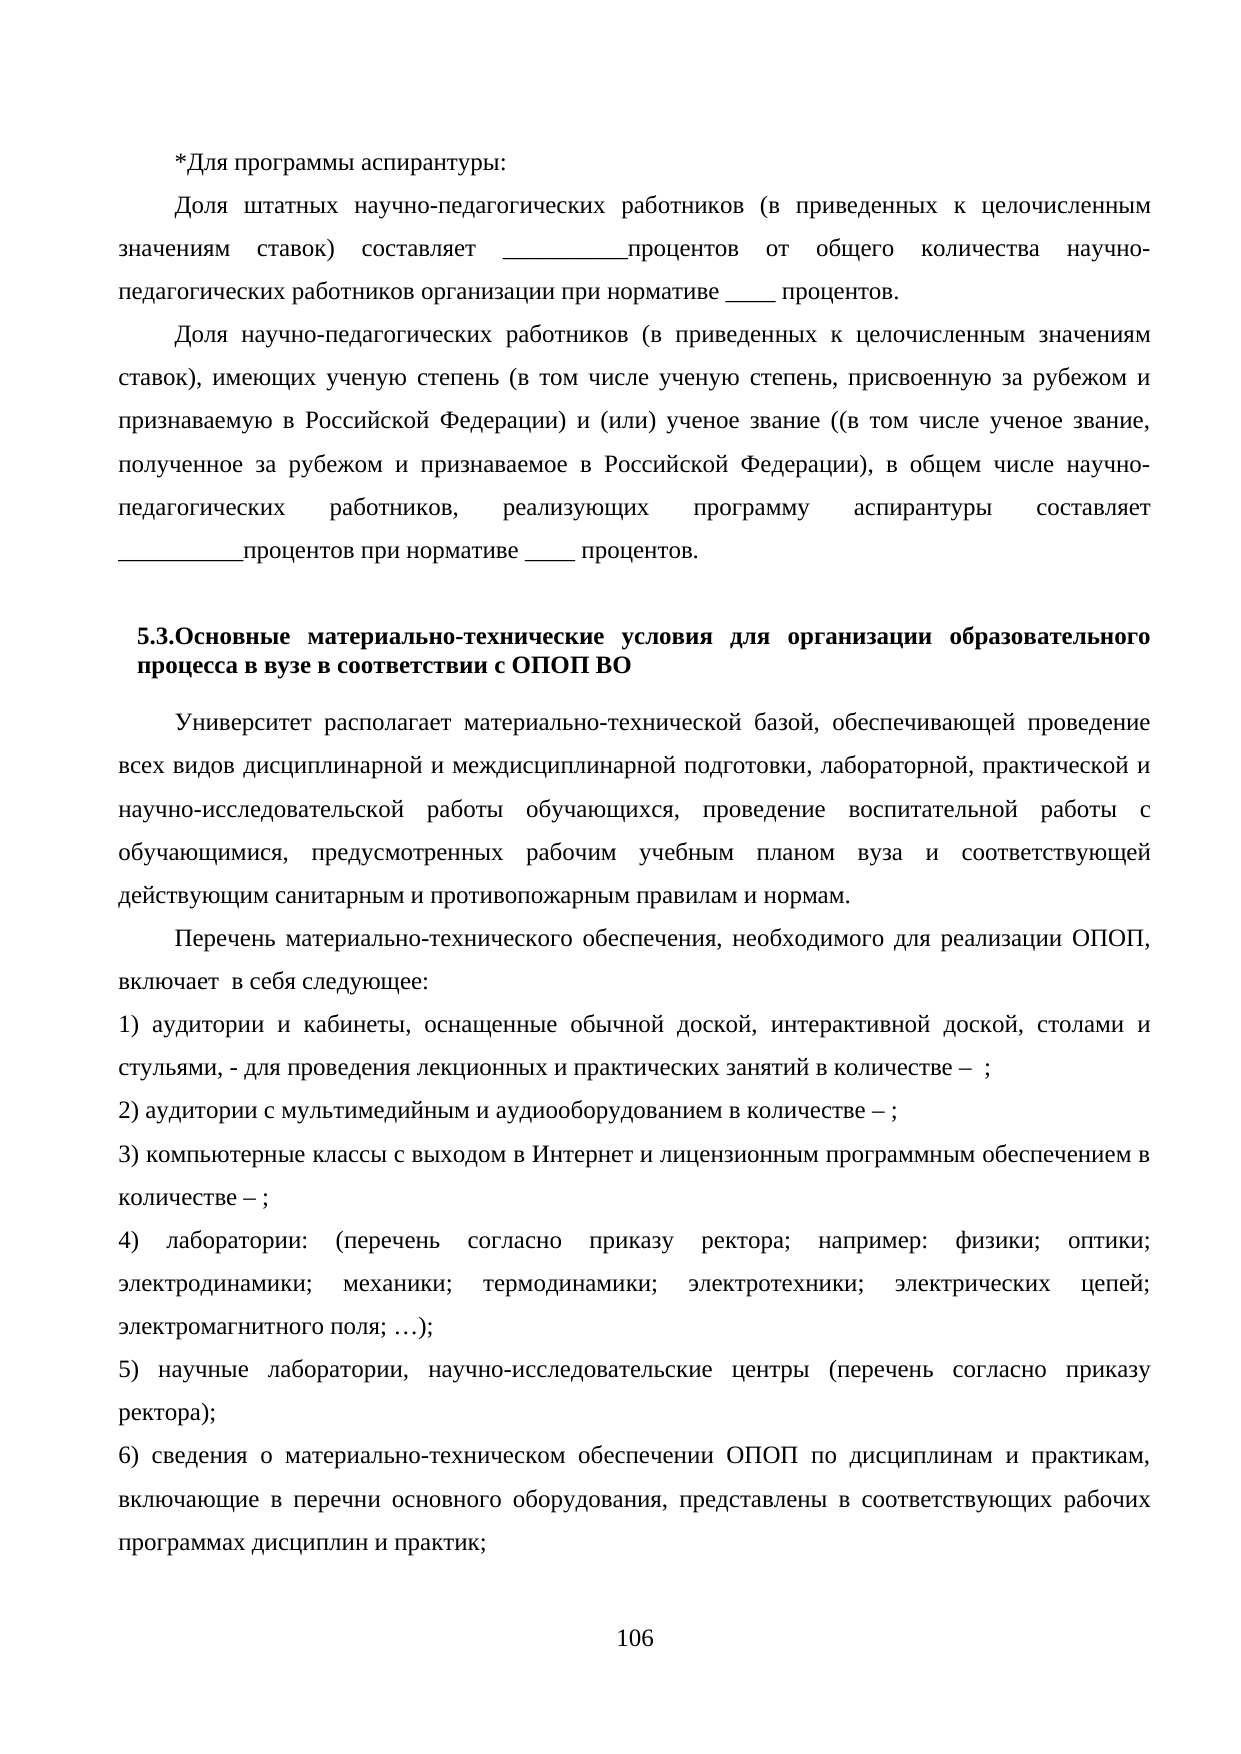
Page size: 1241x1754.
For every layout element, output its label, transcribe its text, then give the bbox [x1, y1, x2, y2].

text Перечень материально-технического обеспечения, необходимого для реализации ОПОП, включает в себя следующее: [118, 923, 1152, 995]
text Университет располагает материально-технической базой, обеспечивающей проведение всех видов дисциплинарной и междисциплинарной подготовки, лабораторной, практической и научно-исследовательской работы обучающихся, проведение воспитательной работы с обучающимися, предусмотренных рабочим учебным планом вуза и соответствующей действующим санитарным и противопожарным правилам и нормам. [118, 707, 1152, 909]
text 2) аудитории с мультимедийным и аудиооборудованием в количестве – ; [118, 1096, 1152, 1124]
text Доля научно-педагогических работников (в приведенных к целочисленным значениям ставок), имеющих ученую степень (в том числе ученую степень, присвоенную за рубежом и признаваемую в Российской Федерации) и (или) ученое звание ((в том числе ученое звание, полученное за рубежом и признаваемое в Российской Федерации), в общем числе научно-педагогических работников, реализующих программу аспирантуры составляет __________процентов при нормативе ____ процентов. [118, 319, 1152, 564]
text 5.3.Основные материально-технические условия для организации образовательного процесса в вузе в соответствии с ОПОП ВО [137, 621, 1152, 679]
text 5) научные лаборатории, научно-исследовательские центры (перечень согласно приказу ректора); [118, 1354, 1152, 1426]
text 6) сведения о материально-техническом обеспечении ОПОП по дисциплинам и практикам, включающие в перечни основного оборудования, представлены в соответствующих рабочих программах дисциплин и практик; [118, 1441, 1152, 1556]
text 4) лаборатории: (перечень согласно приказу ректора; например: физики; оптики; электродинамики; механики; термодинамики; электротехники; электрических цепей; электромагнитного поля; …); [118, 1225, 1152, 1340]
text 3) компьютерные классы с выходом в Интернет и лицензионным программным обеспечением в количестве – ; [118, 1139, 1152, 1211]
text Доля штатных научно-педагогических работников (в приведенных к целочисленным значениям ставок) составляет __________процентов от общего количества научно-педагогических работников организации при нормативе ____ процентов. [118, 190, 1152, 305]
text *Для программы аспирантуры: [118, 147, 1152, 176]
text 1) аудитории и кабинеты, оснащенные обычной доской, интерактивной доской, столами и стульями, - для проведения лекционных и практических занятий в количестве – ; [118, 1009, 1152, 1081]
